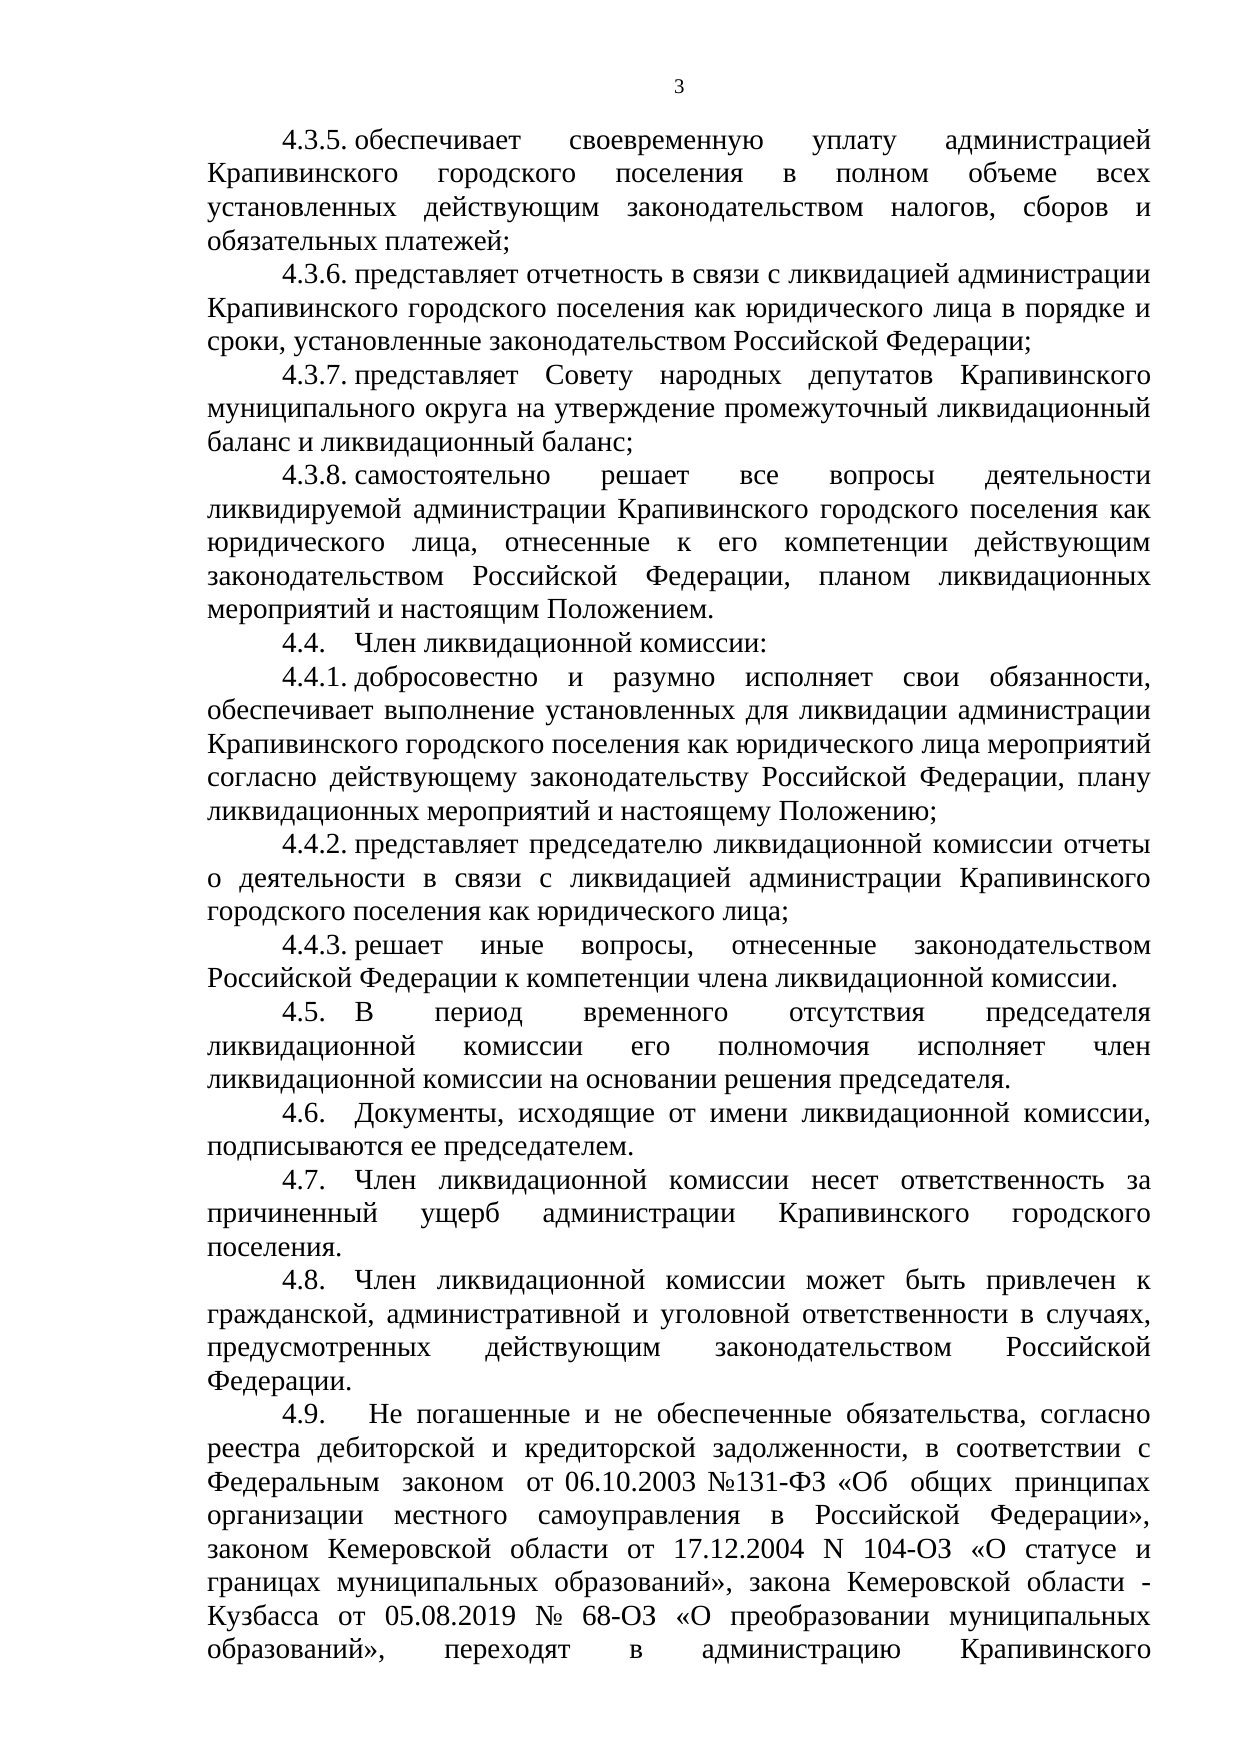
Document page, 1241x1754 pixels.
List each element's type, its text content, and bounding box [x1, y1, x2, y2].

list представляет председателю ликвидационной комиссии отчеты о деятельности в связи с ликвидацией администрации Крапивинского городского поселения как юридического лица; [207, 826, 1152, 927]
list Член ликвидационной комиссии несет ответственность за причиненный ущерб администрации Крапивинского городского поселения. [207, 1162, 1152, 1262]
list Документы, исходящие от имени ликвидационной комиссии, подписываются ее председателем. [207, 1095, 1152, 1162]
list представляет Совету народных депутатов Крапивинского муниципального округа на утверждение промежуточный ликвидационный баланс и ликвидационный баланс; [207, 357, 1152, 457]
list обеспечивает своевременную уплату администрацией Крапивинского городского поселения в полном объеме всех установленных действующим законодательством налогов, сборов и обязательных платежей; [207, 122, 1152, 256]
list представляет отчетность в связи с ликвидацией администрации Крапивинского городского поселения как юридического лица в порядке и сроки, установленные законодательством Российской Федерации; [207, 256, 1152, 357]
list Член ликвидационной комиссии: [207, 625, 1152, 659]
list Член ликвидационной комиссии может быть привлечен к гражданской, административной и уголовной ответственности в случаях, предусмотренных действующим законодательством Российской Федерации. [207, 1262, 1152, 1397]
list самостоятельно решает все вопросы деятельности ликвидируемой администрации Крапивинского городского поселения как юридического лица, отнесенные к его компетенции действующим законодательством Российской Федерации, планом ликвидационных мероприятий и настоящим Положением. [207, 457, 1152, 625]
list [207, 1397, 1152, 1665]
list решает иные вопросы, отнесенные законодательством Российской Федерации к компетенции члена ликвидационной комиссии. [207, 927, 1152, 994]
list добросовестно и разумно исполняет свои обязанности, обеспечивает выполнение установленных для ликвидации администрации Крапивинского городского поселения как юридического лица мероприятий согласно действующему законодательству Российской Федерации, плану ликвидационных мероприятий и настоящему Положению; [207, 659, 1152, 826]
list В период временного отсутствия председателя ликвидационной комиссии его полномочия исполняет член ликвидационной комиссии на основании решения председателя. [207, 994, 1152, 1095]
